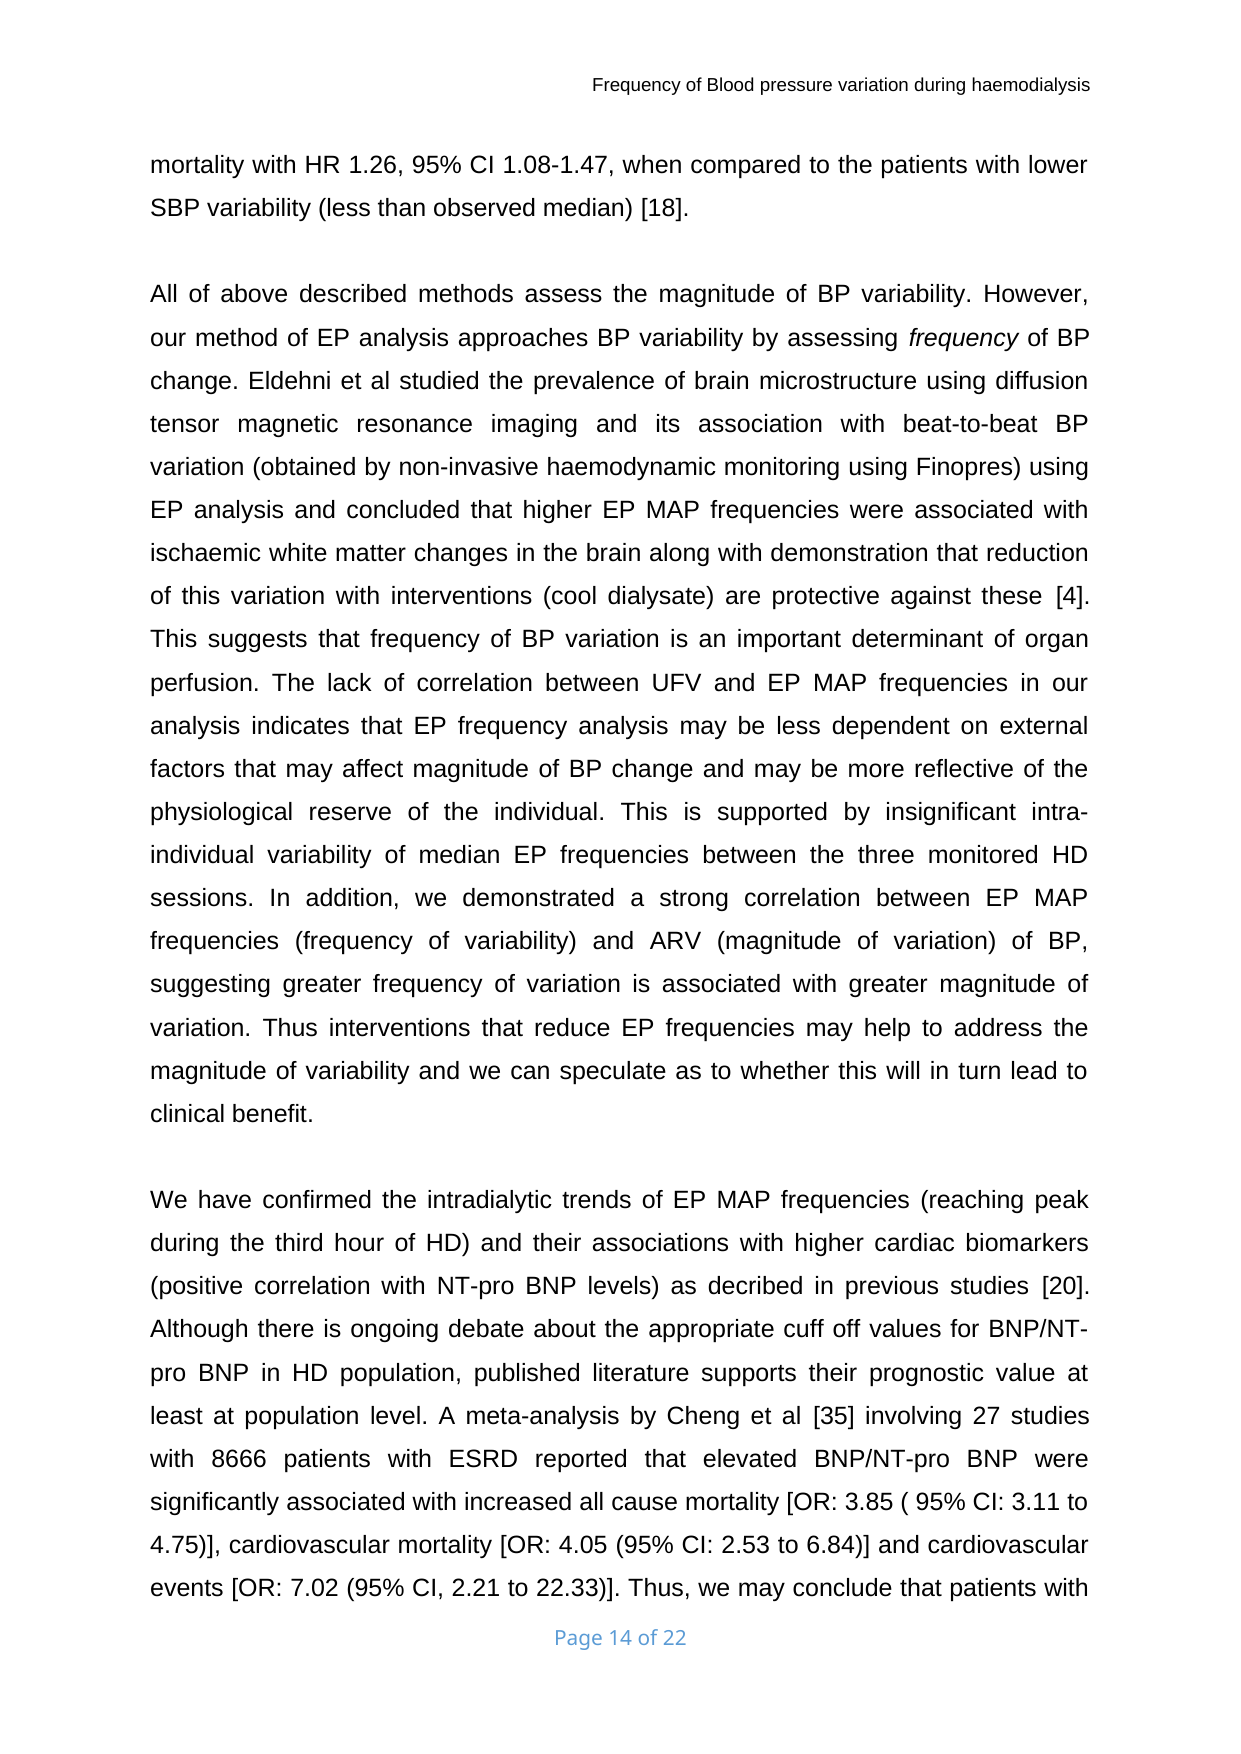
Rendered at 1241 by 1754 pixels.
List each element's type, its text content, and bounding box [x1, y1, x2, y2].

text All of above described methods assess the magnitude of BP variability. However, our method of EP analysis approaches BP variability by assessing frequency of BP change. Eldehni et al studied the prevalence of brain microstructure using diffusion tensor magnetic resonance imaging and its association with beat-to-beat BP variation (obtained by non-invasive haemodynamic monitoring using Finopres) using EP analysis and concluded that higher EP MAP frequencies were associated with ischaemic white matter changes in the brain along with demonstration that reduction of this variation with interventions (cool dialysate) are protective against these [4]. This suggests that frequency of BP variation is an important determinant of organ perfusion. The lack of correlation between UFV and EP MAP frequencies in our analysis indicates that EP frequency analysis may be less dependent on external factors that may affect magnitude of BP change and may be more reflective of the physiological reserve of the individual. This is supported by insignificant intra-individual variability of median EP frequencies between the three monitored HD sessions. In addition, we demonstrated a strong correlation between EP MAP frequencies (frequency of variability) and ARV (magnitude of variation) of BP, suggesting greater frequency of variation is associated with greater magnitude of variation. Thus interventions that reduce EP frequencies may help to address the magnitude of variability and we can speculate as to whether this will in turn lead to clinical benefit. [150, 279, 1090, 1127]
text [150, 150, 1090, 222]
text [150, 1185, 1090, 1602]
